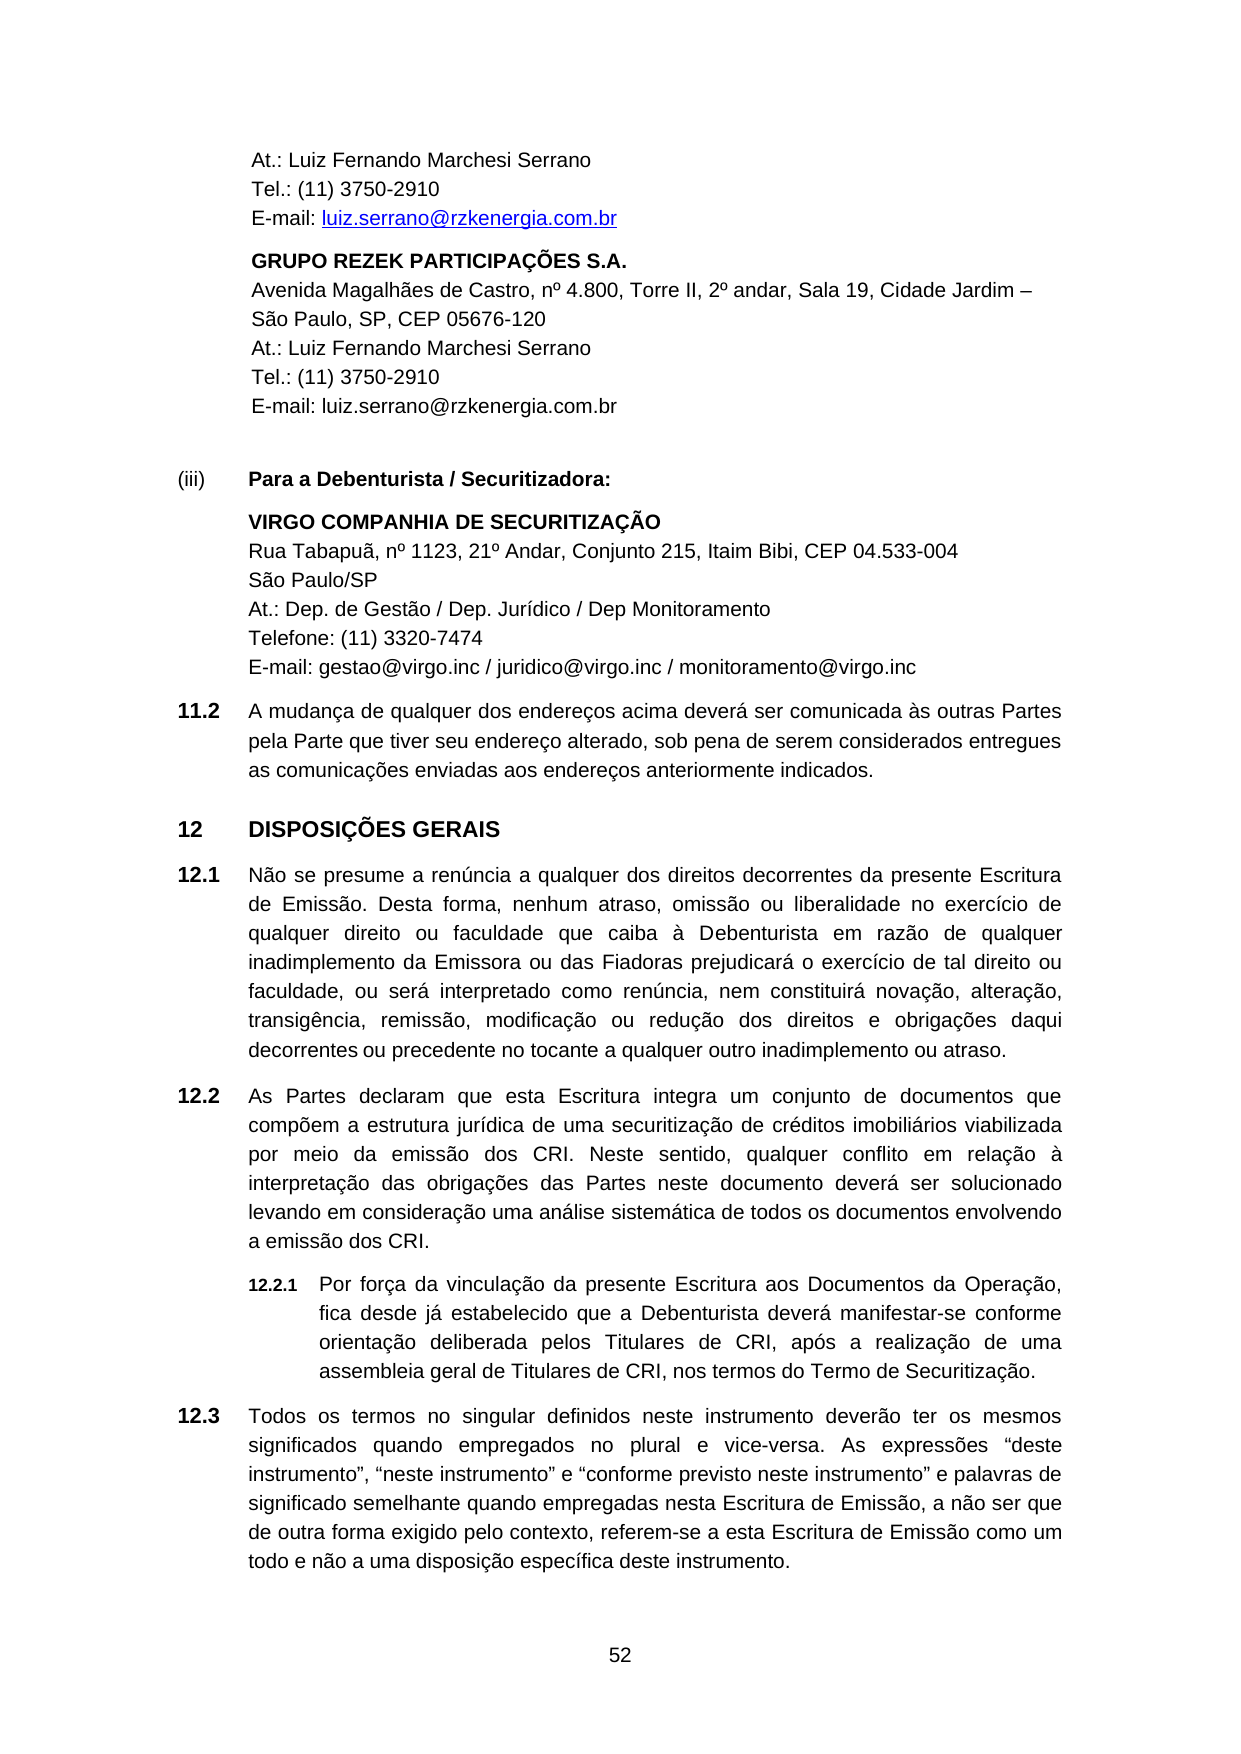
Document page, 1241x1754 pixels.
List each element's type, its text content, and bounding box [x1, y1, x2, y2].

list GRUPO REZEK PARTICIPAÇÕES S.A. Avenida Magalhães de Castro, nº 4.800, Torre II, 2º andar, Sala 19, Cidade Jardim – São Paulo, SP, CEP 05676-120 At.: Luiz Fernando Marchesi Serrano Tel.: (11) 3750-2910 E-mail: luiz.serrano@rzkenergia.com.br [251, 249, 1063, 418]
text Não se presume a renúncia a qualquer dos direitos decorrentes da presente Escritura de Emissão. Desta forma, nenhum atraso, omissão ou liberalidade no exercício de qualquer direito ou faculdade que caiba à Debenturista em razão de qualquer inadimplemento da Emissora ou das Fiadoras prejudicará o exercício de tal direito ou faculdade, ou será interpretado como renúncia, nem constituirá novação, alteração, transigência, remissão, modificação ou redução dos direitos e obrigações daqui decorrentes ou precedente no tocante a qualquer outro inadimplemento ou atraso. [177, 862, 1063, 1063]
text DISPOSIÇÕES GERAIS [177, 816, 1063, 842]
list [251, 148, 1063, 229]
text As Partes declaram que esta Escritura integra um conjunto de documentos que compõem a estrutura jurídica de uma securitização de créditos imobiliários viabilizada por meio da emissão dos CRI. Neste sentido, qualquer conflito em relação à interpretação das obrigações das Partes neste documento deverá ser solucionado levando em consideração uma análise sistemática de todos os documentos envolvendo a emissão dos CRI. [177, 1083, 1063, 1253]
text Por força da vinculação da presente Escritura aos Documentos da Operação, fica desde já estabelecido que a Debenturista deverá manifestar-se conforme orientação deliberada pelos Titulares de CRI, após a realização de uma assembleia geral de Titulares de CRI, nos termos do Termo de Securitização. [248, 1272, 1063, 1383]
text A mudança de qualquer dos endereços acima deverá ser comunicada às outras Partes pela Parte que tiver seu endereço alterado, sob pena de serem considerados entregues as comunicações enviadas aos endereços anteriormente indicados. [177, 698, 1063, 781]
text Para a Debenturista / Securitizadora: [177, 466, 1063, 490]
list VIRGO COMPANHIA DE SECURITIZAÇÃO Rua Tabapuã, nº 1123, 21º Andar, Conjunto 215, Itaim Bibi, CEP 04.533-004 São Paulo/SP At.: Dep. de Gestão / Dep. Jurídico / Dep Monitoramento Telefone: (11) 3320-7474 E-mail: gestao@virgo.inc / juridico@virgo.inc / monitoramento@virgo.inc [248, 510, 1063, 679]
text Todos os termos no singular definidos neste instrumento deverão ter os mesmos significados quando empregados no plural e vice-versa. As expressões “deste instrumento”, “neste instrumento” e “conforme previsto neste instrumento” e palavras de significado semelhante quando empregadas nesta Escritura de Emissão, a não ser que de outra forma exigido pelo contexto, referem-se a esta Escritura de Emissão como um todo e não a uma disposição específica deste instrumento. [177, 1403, 1063, 1573]
